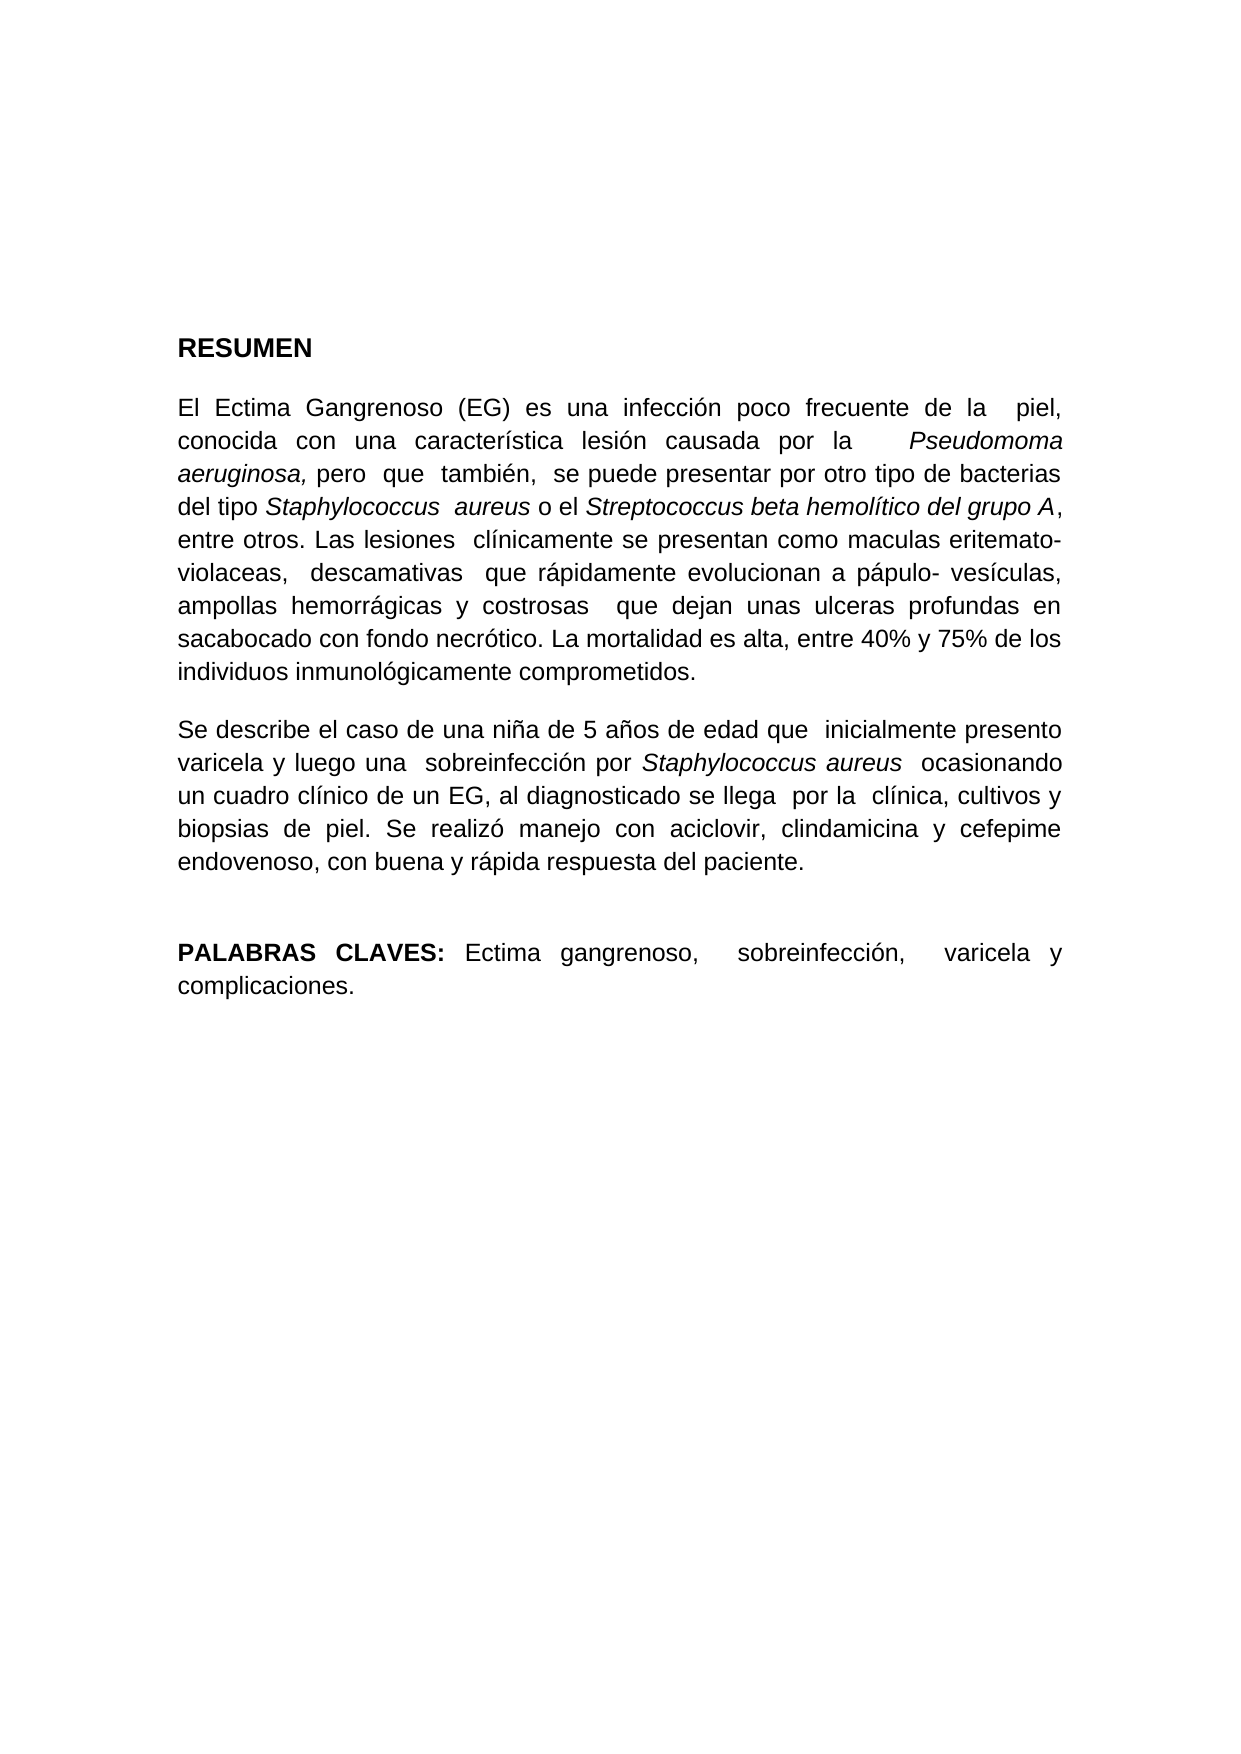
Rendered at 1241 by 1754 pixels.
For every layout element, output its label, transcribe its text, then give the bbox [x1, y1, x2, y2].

text Se describe el caso de una niña de 5 años de edad que inicialmente presento varicela y luego una sobreinfección por Staphylococcus aureus ocasionando un cuadro clínico de un EG, al diagnosticado se llega por la clínica, cultivos y biopsias de piel. Se realizó manejo con aciclovir, clindamicina y cefepime endovenoso, con buena y rápida respuesta del paciente. [177, 715, 1063, 876]
text El Ectima Gangrenoso (EG) es una infección poco frecuente de la piel, conocida con una característica lesión causada por la Pseudomoma aeruginosa, pero que también, se puede presentar por otro tipo de bacterias del tipo Staphylococcus aureus o el Streptococcus beta hemolítico del grupo A, entre otros. Las lesiones clínicamente se presentan como maculas eritemato-violaceas, descamativas que rápidamente evolucionan a pápulo- vesículas, ampollas hemorrágicas y costrosas que dejan unas ulceras profundas en sacabocado con fondo necrótico. La mortalidad es alta, entre 40% y 75% de los individuos inmunológicamente comprometidos. [177, 393, 1063, 686]
text RESUMEN [177, 332, 1063, 363]
text PALABRAS CLAVES: Ectima gangrenoso, sobreinfección, varicela y complicaciones. [177, 938, 1063, 1000]
